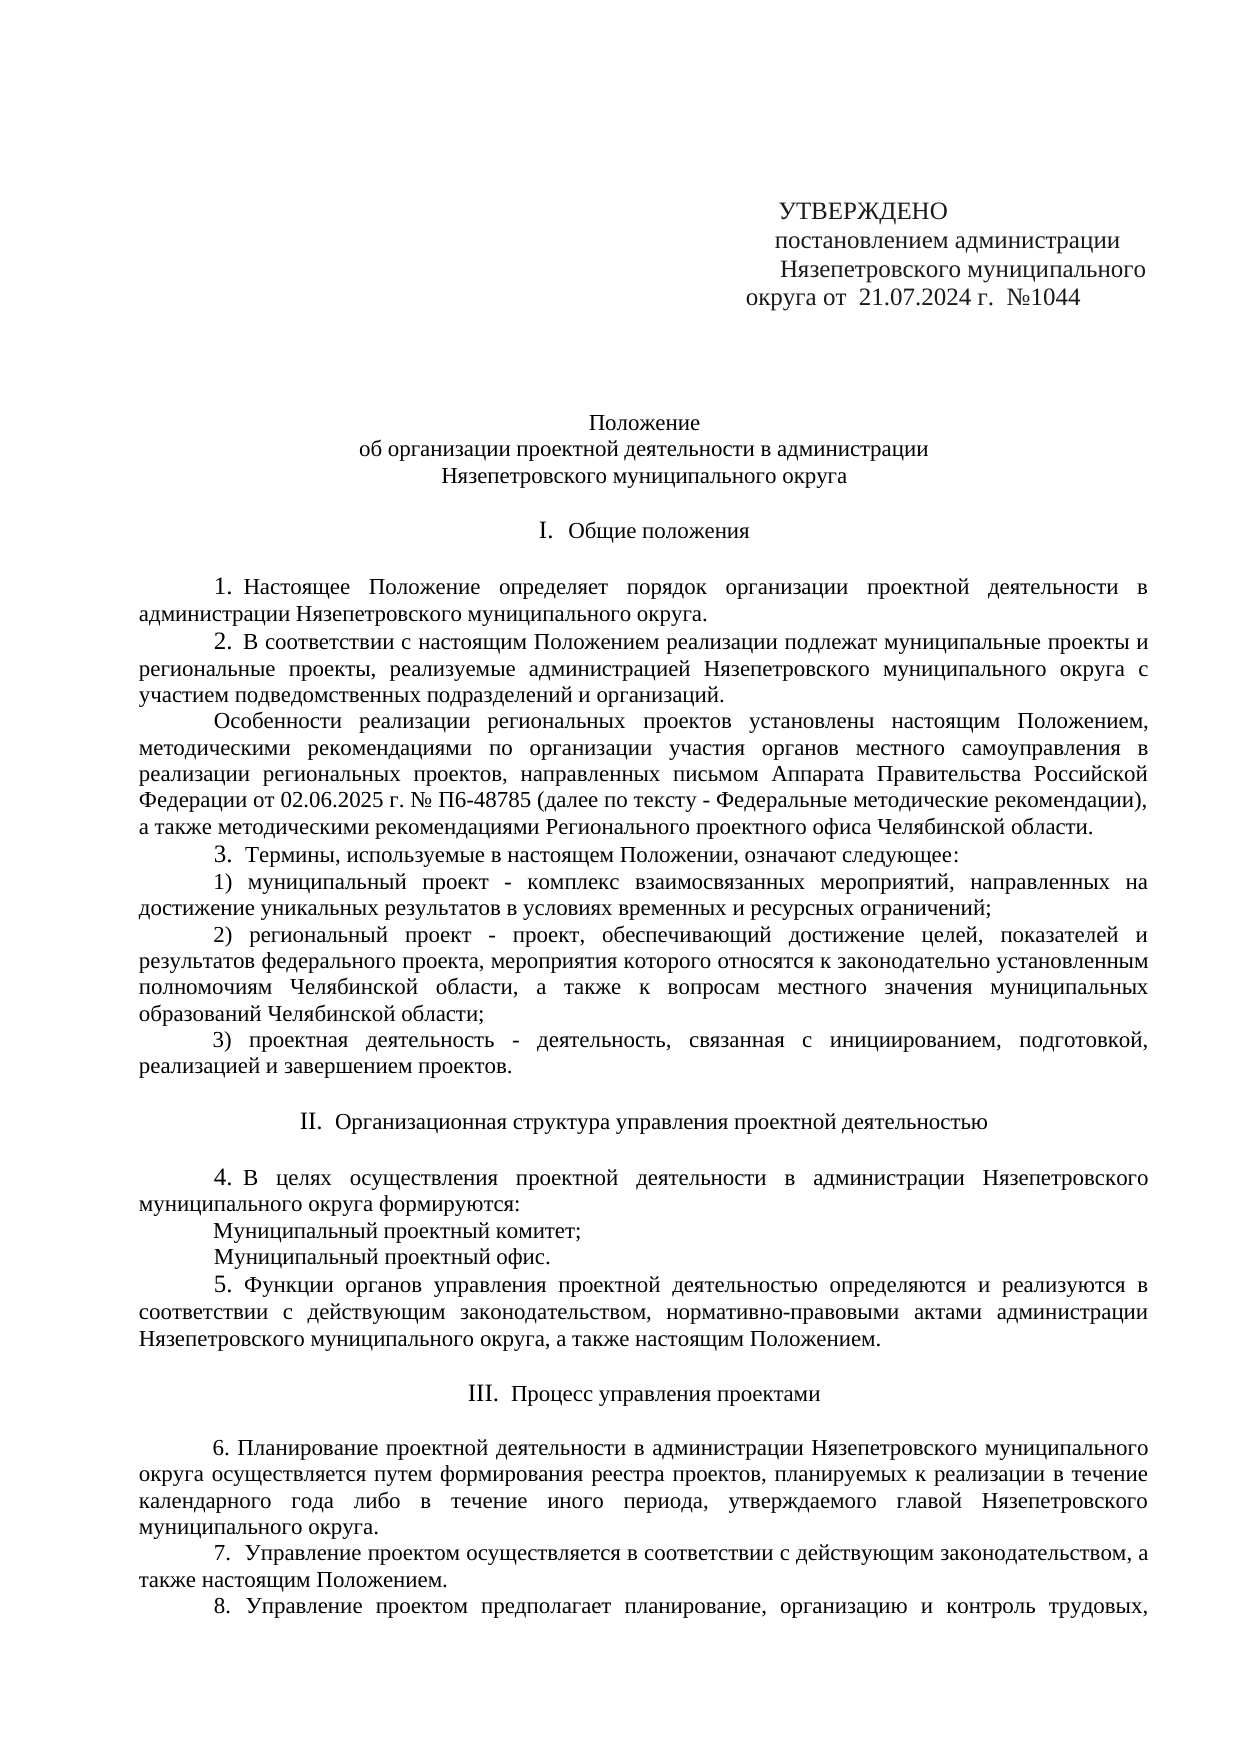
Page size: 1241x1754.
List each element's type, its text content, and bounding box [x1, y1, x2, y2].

list Управление проектом осуществляется в соответствии с действующим законодательством, а также настоящим Положением. [139, 1539, 1150, 1592]
text 2) региональный проект - проект, обеспечивающий достижение целей, показателей и результатов федерального проекта, мероприятия которого относятся к законодательно установленным полномочиям Челябинской области, а также к вопросам местного значения муниципальных образований Челябинской области; [139, 921, 1150, 1026]
text Положение [139, 409, 1150, 435]
list Общие положения [139, 515, 1150, 544]
text 1) муниципальный проект - комплекс взаимосвязанных мероприятий, направленных на достижение уникальных результатов в условиях временных и ресурсных ограничений; [139, 868, 1150, 921]
text 3) проектная деятельность - деятельность, связанная с инициированием, подготовкой, реализацией и завершением проектов. [139, 1026, 1150, 1079]
text 6. Планирование проектной деятельности в администрации Нязепетровского муниципального округа осуществляется путем формирования реестра проектов, планируемых к реализации в течение календарного года либо в течение иного периода, утверждаемого главой Нязепетровского муниципального округа. [139, 1434, 1150, 1539]
text Муниципальный проектный комитет; [139, 1217, 1150, 1243]
text об организации проектной деятельности в администрации Нязепетровского муниципального округа [139, 435, 1150, 488]
list Процесс управления проектами [139, 1378, 1150, 1407]
text Муниципальный проектный офис. [214, 1243, 1150, 1269]
list Организационная структура управления проектной деятельностью [139, 1106, 1150, 1135]
list В целях осуществления проектной деятельности в администрации Нязепетровского муниципального округа формируются: [139, 1162, 1150, 1217]
text округа от 21.07.2024 г. №1044 [139, 282, 1150, 311]
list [139, 1592, 1150, 1618]
list Настоящее Положение определяет порядок организации проектной деятельности в администрации Нязепетровского муниципального округа. [139, 571, 1150, 626]
list В соответствии с настоящим Положением реализации подлежат муниципальные проекты и региональные проекты, реализуемые администрацией Нязепетровского муниципального округа с участием подведомственных подразделений и организаций. [139, 626, 1150, 707]
list Термины, используемые в настоящем Положении, означают следующее: [139, 839, 1150, 868]
text Нязепетровского муниципального [139, 254, 1150, 282]
list Функции органов управления проектной деятельностью определяются и реализуются в соответствии с действующим законодательством, нормативно-правовыми актами администрации Нязепетровского муниципального округа, а также настоящим Положением. [139, 1269, 1150, 1351]
text Особенности реализации региональных проектов установлены настоящим Положением, методическими рекомендациями по организации участия органов местного самоуправления в реализации региональных проектов, направленных письмом Аппарата Правительства Российской Федерации от 02.06.2025 г. № П6-48785 (далее по тексту - Федеральные методические рекомендации), а также методическими рекомендациями Регионального проектного офиса Челябинской области. [139, 707, 1150, 839]
text постановлением администрации [139, 225, 1150, 254]
text УТВЕРЖДЕНО [139, 196, 1150, 225]
